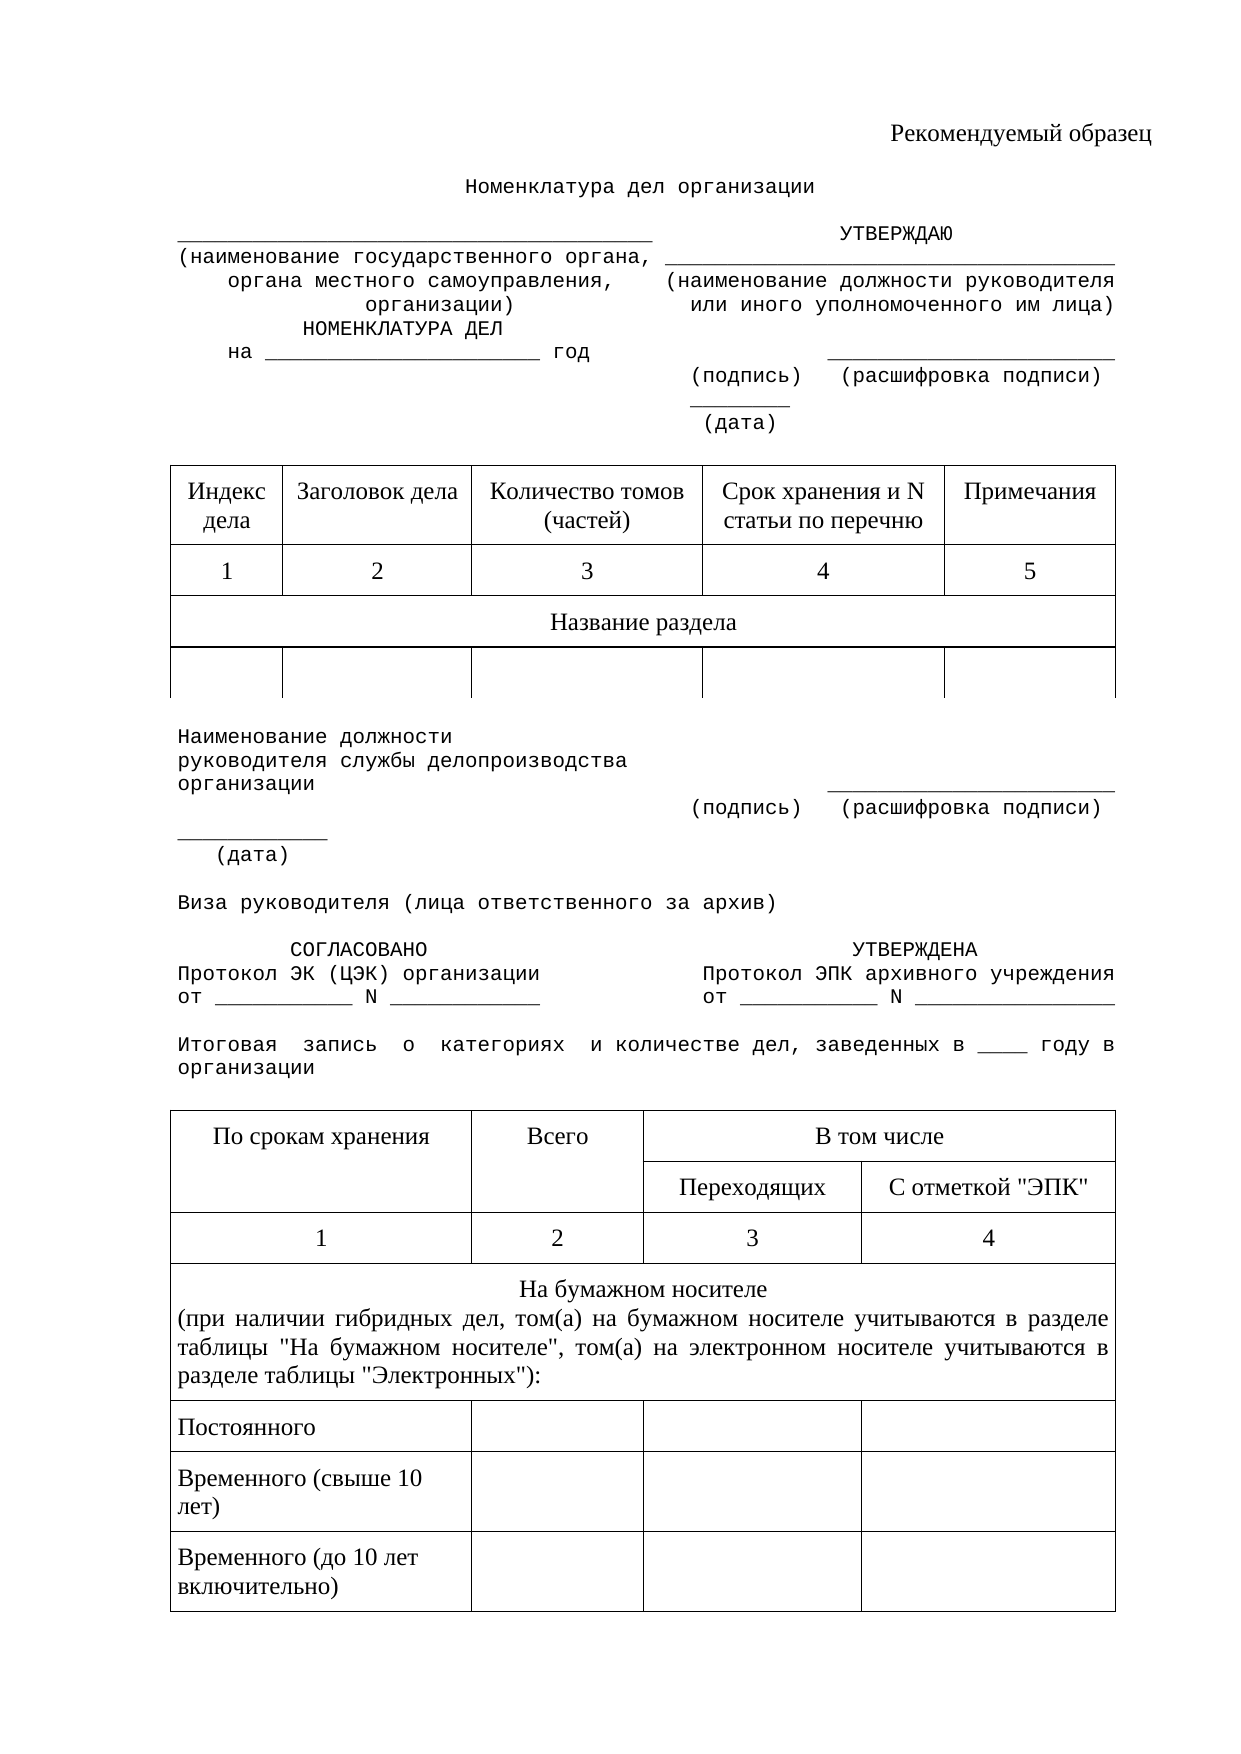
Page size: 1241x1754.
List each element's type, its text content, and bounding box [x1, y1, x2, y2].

text организации [177, 1057, 1152, 1081]
table_cell 1 [171, 545, 282, 595]
text ______________________________________ УТВЕРЖДАЮ [177, 223, 1152, 247]
table_cell Временного (свыше 10 лет) [171, 1452, 471, 1531]
table_cell 4 [703, 545, 944, 595]
text руководителя службы делопроизводства [177, 750, 1152, 773]
text Номенклатура дел организации [177, 176, 1152, 199]
text (дата) [177, 844, 1152, 868]
table_cell [472, 1452, 643, 1531]
table_cell [644, 1532, 861, 1611]
table_cell 5 [945, 545, 1115, 595]
table_cell [283, 648, 471, 697]
table_cell [171, 648, 282, 697]
table_cell [862, 1532, 1115, 1611]
table_header Заголовок дела [283, 466, 471, 544]
text организации _______________________ [177, 773, 1152, 797]
table_cell Временного (до 10 лет включительно) [171, 1532, 471, 1611]
table_header Количество томов (частей) [472, 466, 702, 544]
text организации) или иного уполномоченного им лица) [177, 294, 1152, 317]
table_header Срок хранения и N статьи по перечню [703, 466, 944, 544]
table_cell 4 [862, 1213, 1115, 1263]
text (подпись) (расшифровка подписи) [177, 365, 1152, 388]
table_cell [644, 1452, 861, 1531]
table_cell 2 [283, 545, 471, 595]
table_cell [472, 648, 702, 697]
text (подпись) (расшифровка подписи) [177, 797, 1152, 821]
table_header Примечания [945, 466, 1115, 544]
table_cell 2 [472, 1213, 643, 1263]
text на ______________________ год _______________________ [177, 341, 1152, 365]
table_cell [945, 648, 1115, 697]
text Виза руководителя (лица ответственного за архив) [177, 892, 1152, 915]
table_cell [862, 1452, 1115, 1531]
table_cell [472, 1401, 643, 1451]
text Наименование должности [177, 726, 1152, 750]
text Протокол ЭК (ЦЭК) организации Протокол ЭПК архивного учреждения [177, 963, 1152, 986]
table_cell 3 [644, 1213, 861, 1263]
table_cell 3 [472, 545, 702, 595]
table_header В том числе [644, 1111, 1115, 1161]
table_cell [703, 648, 944, 697]
table_cell [472, 1532, 643, 1611]
table_cell 1 [171, 1213, 471, 1263]
text (наименование государственного органа, ____________________________________ [177, 247, 1152, 270]
table_cell С отметкой "ЭПК" [862, 1162, 1115, 1212]
text органа местного самоуправления, (наименование должности руководителя [177, 270, 1152, 294]
text Итоговая запись о категориях и количестве дел, заведенных в ____ году в [177, 1033, 1152, 1057]
table_header По срокам хранения [171, 1111, 471, 1212]
table_header Индекс дела [171, 466, 282, 544]
table_cell Название раздела [171, 596, 1115, 646]
text ________ [177, 388, 1152, 412]
text СОГЛАСОВАНО УТВЕРЖДЕНА [177, 939, 1152, 963]
table_cell Постоянного [171, 1401, 471, 1451]
table_cell На бумажном носителе (при наличии гибридных дел, том(а) на бумажном носителе учитываются в разделе таблицы "На бумажном носителе", том(а) на электронном носителе учитываются в разделе таблицы "Электронных"): [171, 1264, 1115, 1400]
text (дата) [177, 412, 1152, 436]
text НОМЕНКЛАТУРА ДЕЛ [177, 317, 1152, 341]
text ____________ [177, 821, 1152, 844]
table_cell Переходящих [644, 1162, 861, 1212]
text от ___________ N ____________ от ___________ N ________________ [177, 986, 1152, 1010]
table_cell [644, 1401, 861, 1451]
text Рекомендуемый образец [177, 118, 1152, 147]
table_header Всего [472, 1111, 643, 1212]
table_cell [862, 1401, 1115, 1451]
